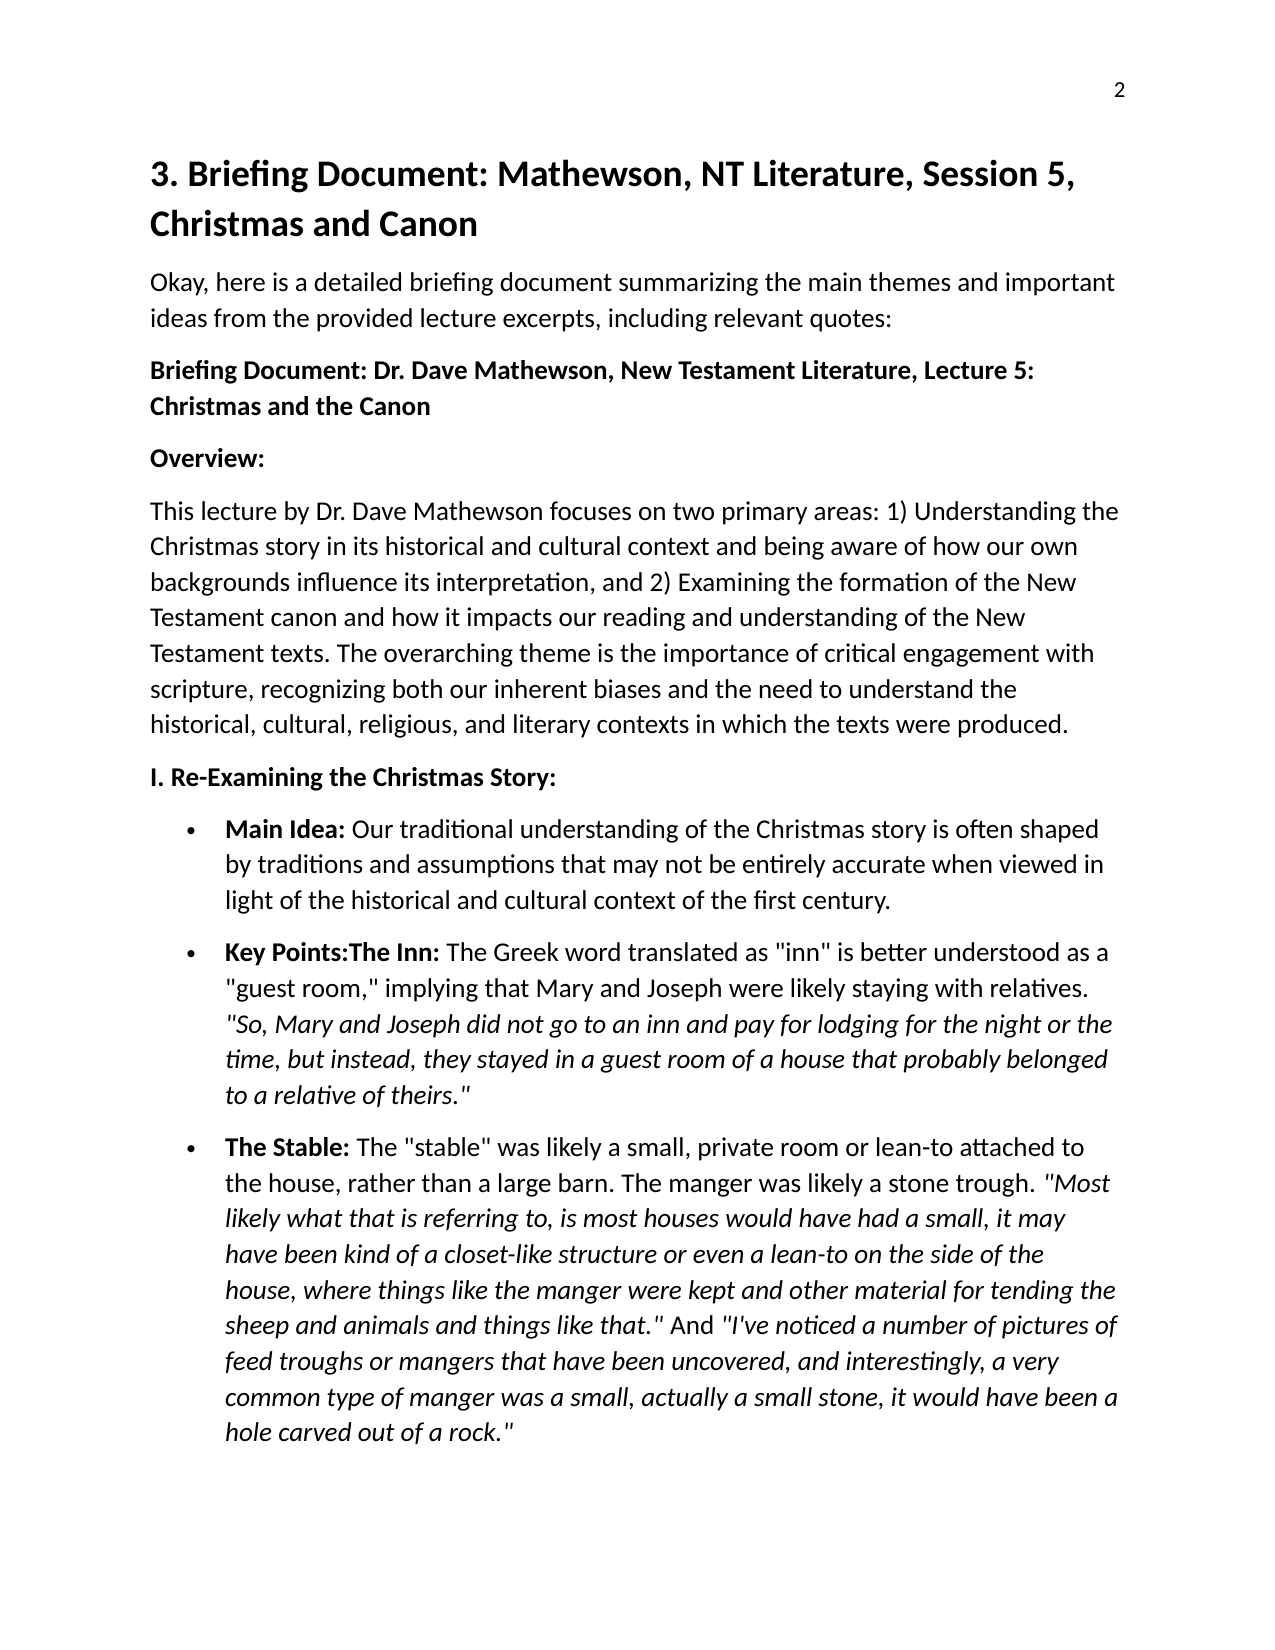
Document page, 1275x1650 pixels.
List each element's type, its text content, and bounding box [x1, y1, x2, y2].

list The Stable: The "stable" was likely a small, private room or lean-to attached to the house, rather than a large barn. The manger was likely a stone trough. "Most likely what that is referring to, is most houses would have had a small, it may have been kind of a closet-like structure or even a lean-to on the side of the house, where things like the manger were kept and other material for tending the sheep and animals and things like that." And "I've noticed a number of pictures of feed troughs or mangers that have been uncovered, and interestingly, a very common type of manger was a small, actually a small stone, it would have been a hole carved out of a rock." [187, 1130, 1125, 1448]
text This lecture by Dr. Dave Mathewson focuses on two primary areas: 1) Understanding the Christmas story in its historical and cultural context and being aware of how our own backgrounds influence its interpretation, and 2) Examining the formation of the New Testament canon and how it impacts our reading and understanding of the New Testament texts. The overarching theme is the importance of critical engagement with scripture, recognizing both our inherent biases and the need to understand the historical, cultural, religious, and literary contexts in which the texts were produced. [150, 494, 1125, 741]
list Main Idea: Our traditional understanding of the Christmas story is often shaped by traditions and assumptions that may not be entirely accurate when viewed in light of the historical and cultural context of the first century. [187, 812, 1125, 916]
text Overview: [150, 441, 1125, 474]
text Okay, here is a detailed briefing document summarizing the main themes and important ideas from the provided lecture excerpts, including relevant quotes: [150, 266, 1125, 334]
list Key Points:The Inn: The Greek word translated as "inn" is better understood as a "guest room," implying that Mary and Joseph were likely staying with relatives. "So, Mary and Joseph did not go to an inn and pay for lodging for the night or the time, but instead, they stayed in a guest room of a house that probably belonged to a relative of theirs." [187, 936, 1125, 1111]
text Briefing Document: Dr. Dave Mathewson, New Testament Literature, Lecture 5: Christmas and the Canon [150, 353, 1125, 422]
text I. Re-Examining the Christmas Story: [150, 760, 1125, 793]
text 3. Briefing Document: Mathewson, NT Literature, Session 5, Christmas and CanonTop of Form [150, 150, 1125, 245]
